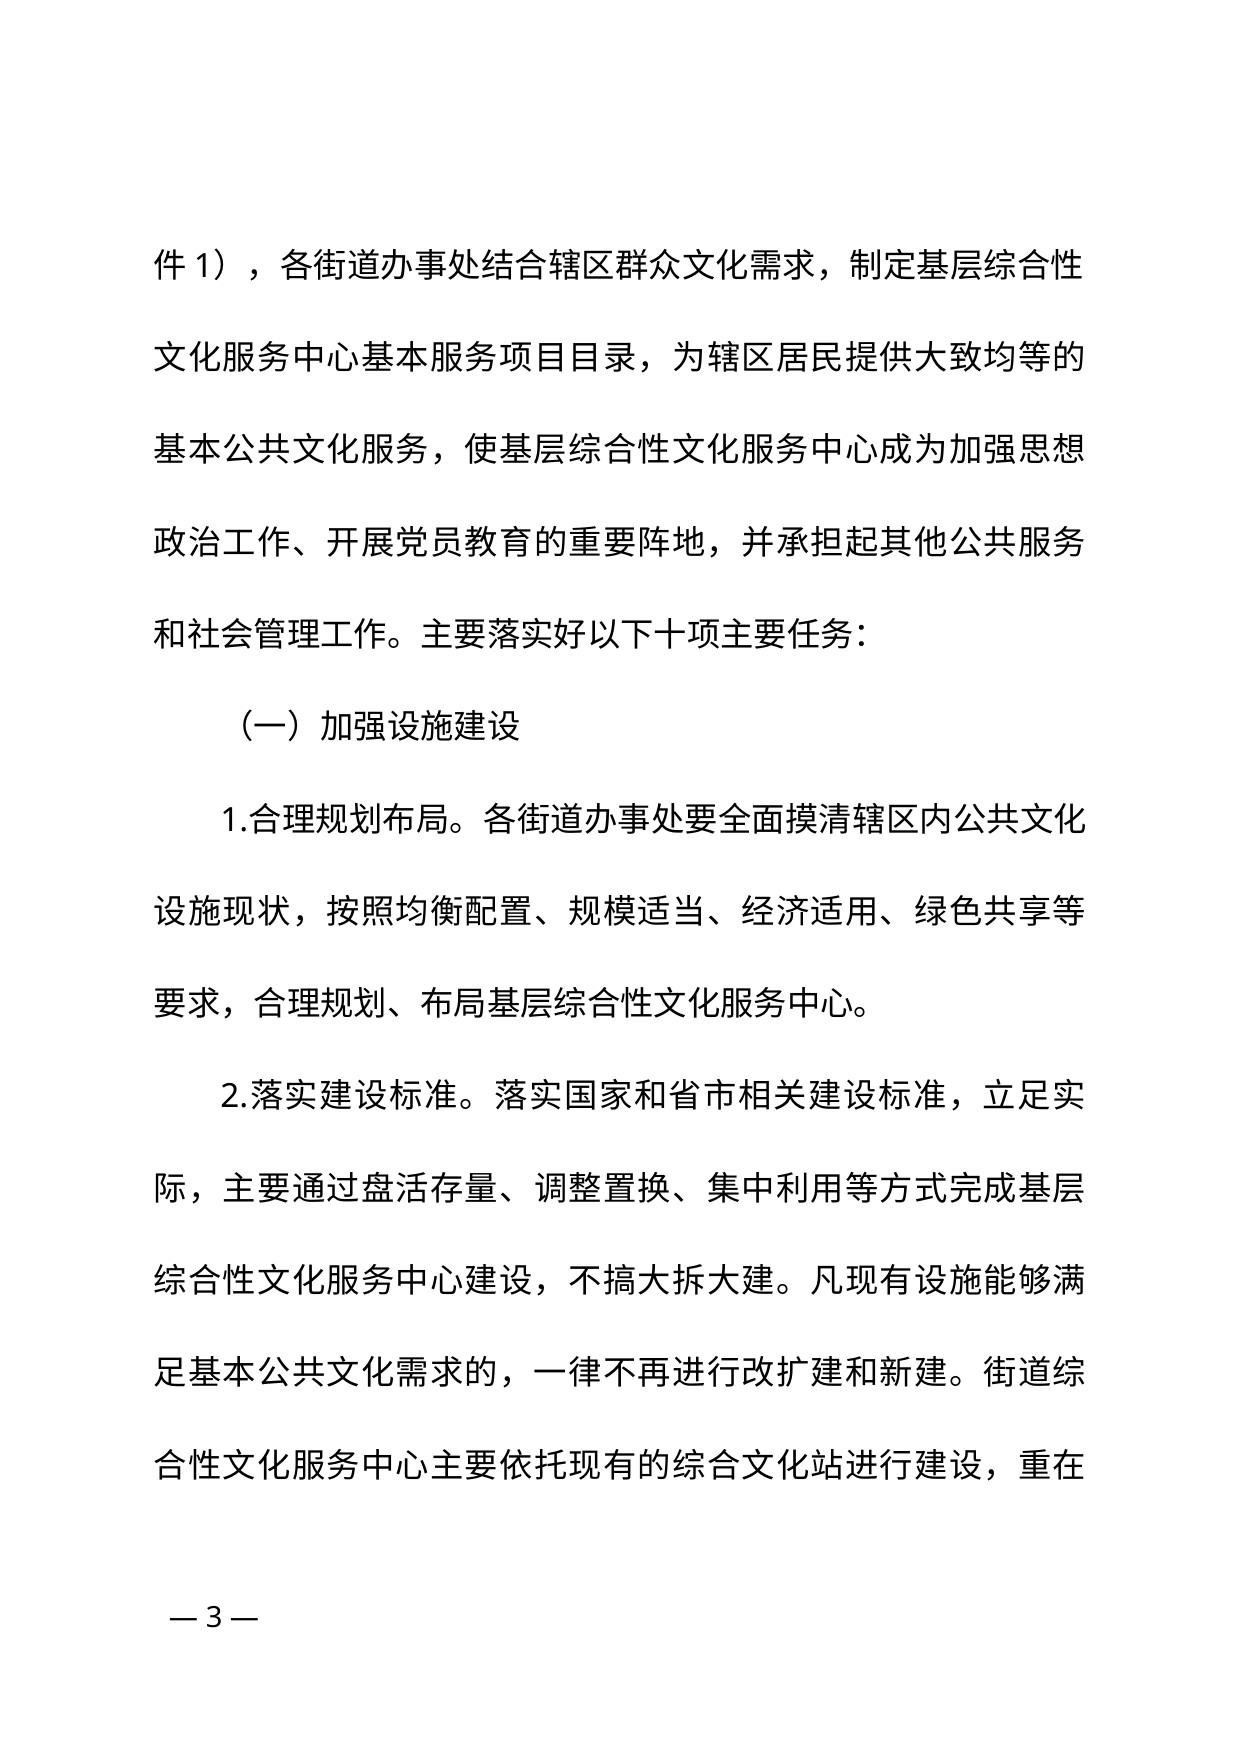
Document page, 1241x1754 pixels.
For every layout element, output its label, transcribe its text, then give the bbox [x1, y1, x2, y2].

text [153, 1047, 1087, 1509]
text 1.合理规划布局。各街道办事处要全面摸清辖区内公共文化设施现状，按照均衡配置、规模适当、经济适用、绿色共享等要求，合理规划、布局基层综合性文化服务中心。 [153, 770, 1087, 1047]
text （一）加强设施建设 [153, 678, 1087, 770]
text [153, 217, 1087, 678]
